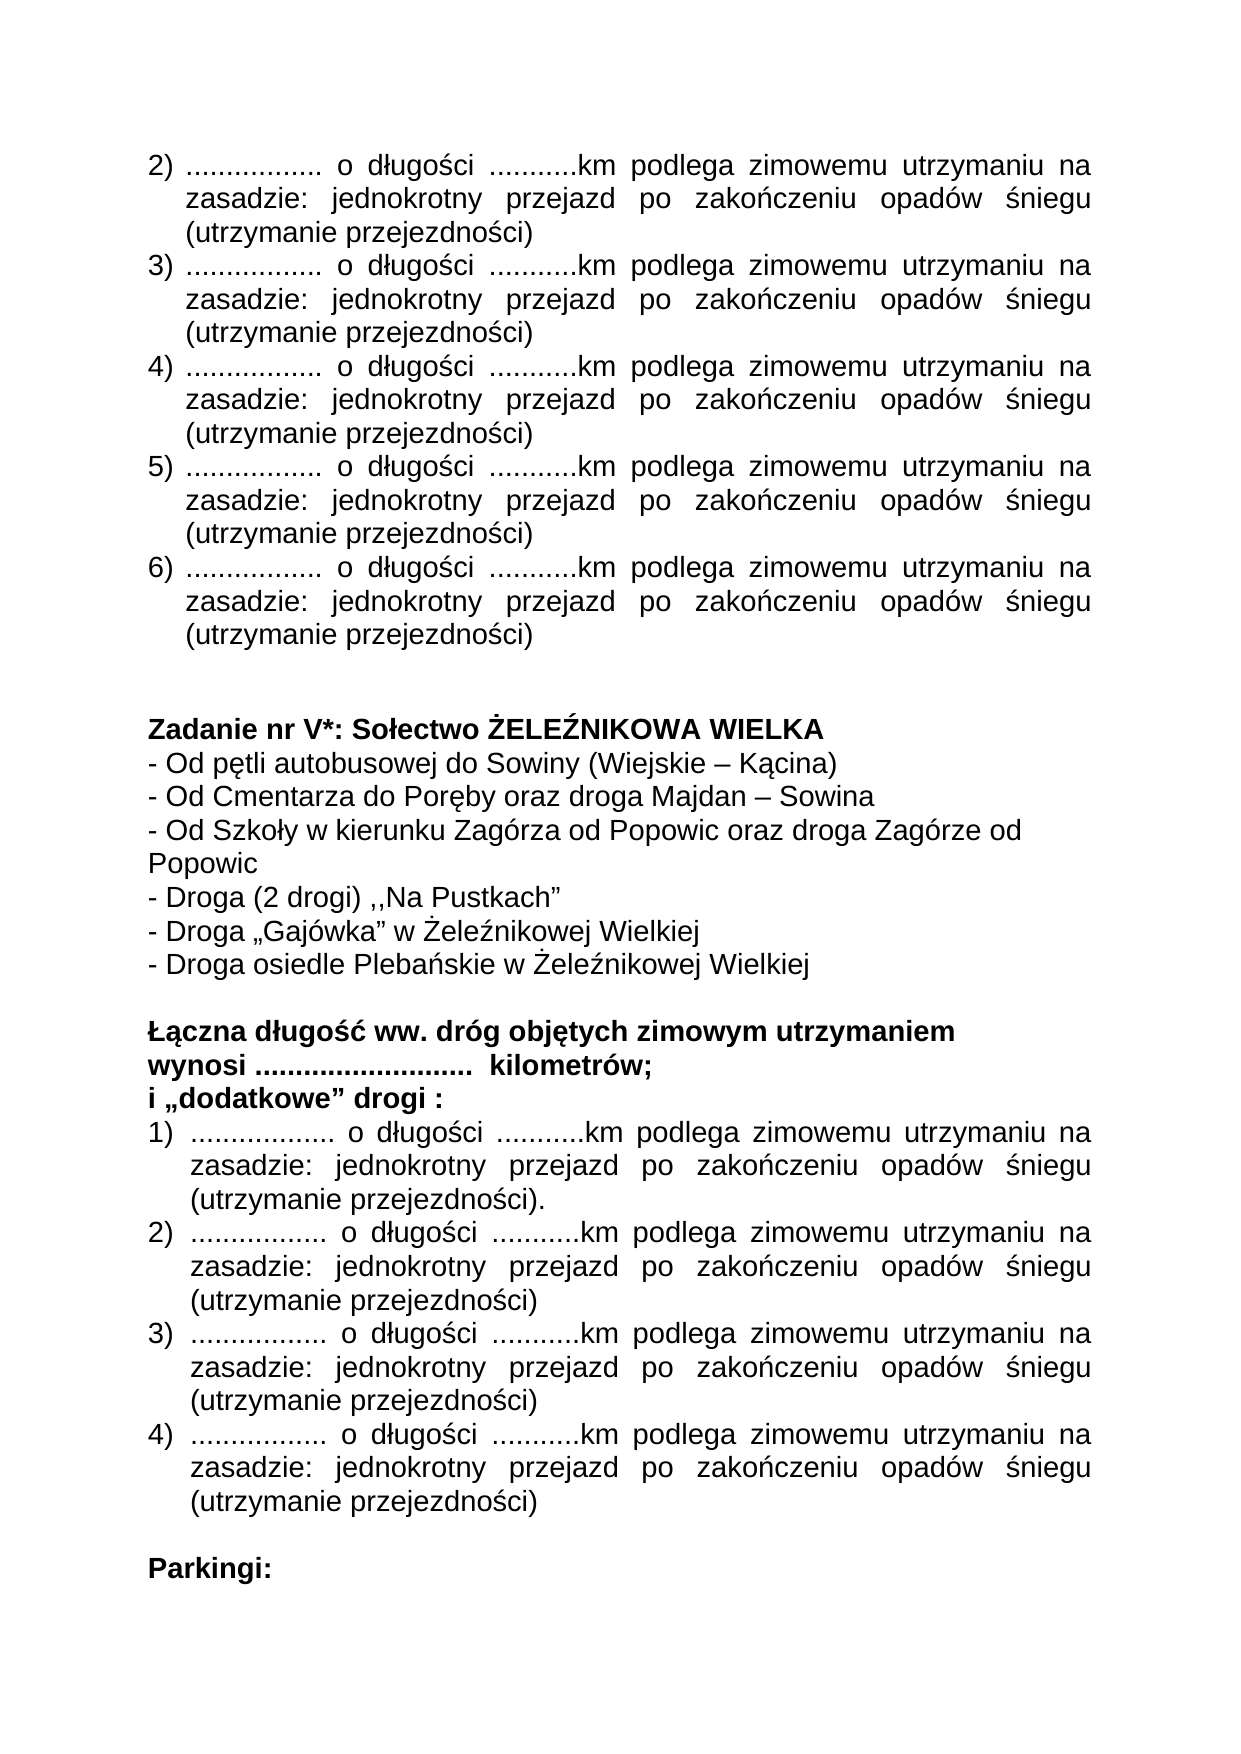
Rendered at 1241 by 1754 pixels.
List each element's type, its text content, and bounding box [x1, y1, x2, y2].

text Łączna długość ww. dróg objętych zimowym utrzymaniem wynosi ........................... kilometrów; [148, 1014, 1093, 1081]
list .................. o długości ...........km podlega zimowemu utrzymaniu na zasadzie: jednokrotny przejazd po zakończeniu opadów śniegu (utrzymanie przejezdności). [148, 1115, 1093, 1215]
list ................. o długości ...........km podlega zimowemu utrzymaniu na zasadzie: jednokrotny przejazd po zakończeniu opadów śniegu (utrzymanie przejezdności) [148, 1417, 1093, 1517]
list ................. o długości ...........km podlega zimowemu utrzymaniu na zasadzie: jednokrotny przejazd po zakończeniu opadów śniegu (utrzymanie przejezdności) [148, 449, 1093, 550]
list ................. o długości ...........km podlega zimowemu utrzymaniu na zasadzie: jednokrotny przejazd po zakończeniu opadów śniegu (utrzymanie przejezdności) [148, 349, 1093, 449]
text - Droga osiedle Plebańskie w Żeleźnikowej Wielkiej [148, 947, 1093, 981]
list ................. o długości ...........km podlega zimowemu utrzymaniu na zasadzie: jednokrotny przejazd po zakończeniu opadów śniegu (utrzymanie przejezdności) [148, 248, 1093, 349]
text - Od Szkoły w kierunku Zagórza od Popowic oraz droga Zagórze od Popowic [148, 813, 1093, 880]
list ................. o długości ...........km podlega zimowemu utrzymaniu na zasadzie: jednokrotny przejazd po zakończeniu opadów śniegu (utrzymanie przejezdności) [148, 1316, 1093, 1417]
text Parkingi: [148, 1551, 1093, 1584]
list ................. o długości ...........km podlega zimowemu utrzymaniu na zasadzie: jednokrotny przejazd po zakończeniu opadów śniegu (utrzymanie przejezdności) [148, 1215, 1093, 1316]
list ................. o długości ...........km podlega zimowemu utrzymaniu na zasadzie: jednokrotny przejazd po zakończeniu opadów śniegu (utrzymanie przejezdności) [148, 148, 1093, 248]
text Zadanie nr V*: Sołectwo ŻELEŹNIKOWA WIELKA [148, 712, 1093, 746]
text - Droga (2 drogi) ,,Na Pustkach” [148, 880, 1093, 913]
text - Droga „Gajówka” w Żeleźnikowej Wielkiej [148, 913, 1093, 947]
text - Od Cmentarza do Poręby oraz droga Majdan – Sowina [148, 779, 1093, 813]
text - Od pętli autobusowej do Sowiny (Wiejskie – Kącina) [148, 746, 1093, 779]
text i „dodatkowe” drogi : [148, 1081, 1093, 1115]
list ................. o długości ...........km podlega zimowemu utrzymaniu na zasadzie: jednokrotny przejazd po zakończeniu opadów śniegu (utrzymanie przejezdności) [148, 550, 1093, 651]
